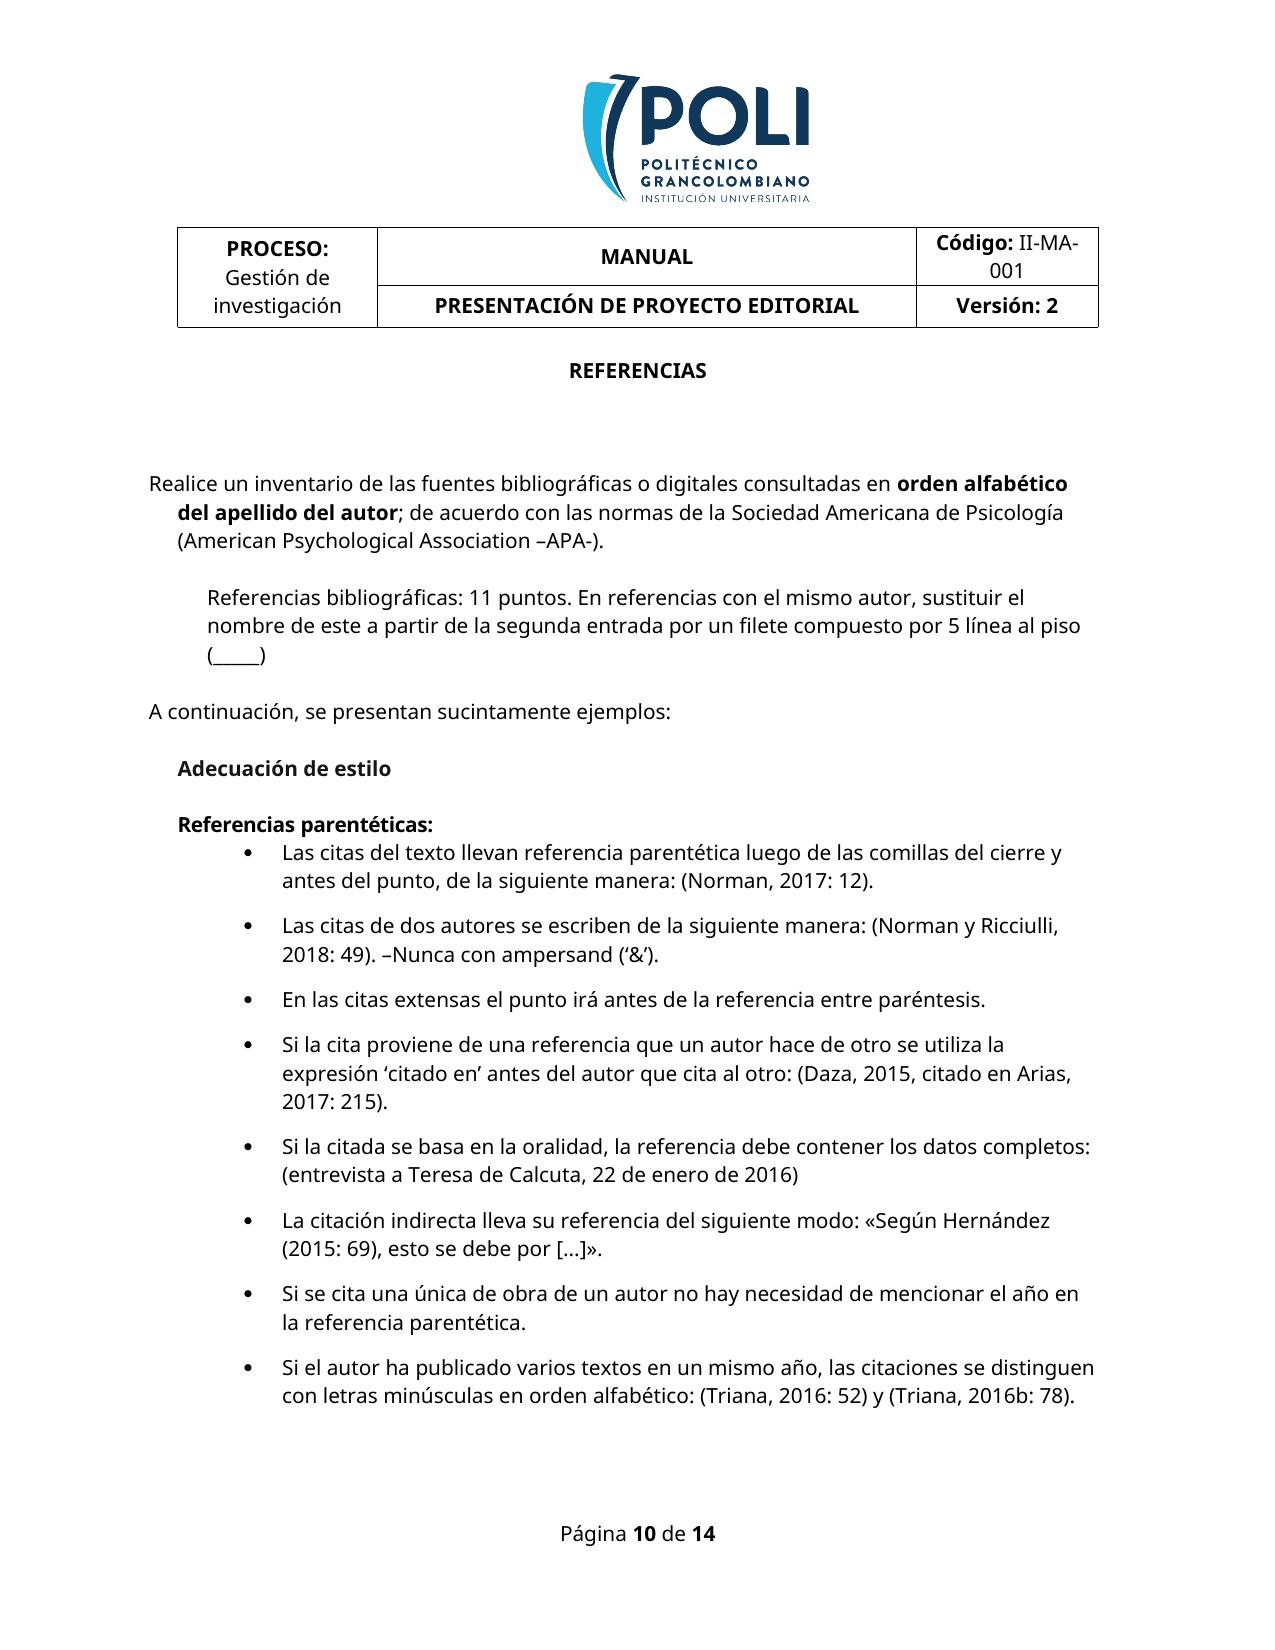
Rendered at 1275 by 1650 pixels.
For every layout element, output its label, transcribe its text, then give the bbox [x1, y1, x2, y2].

text Referencias parentéticas: [177, 811, 1098, 838]
list Si la citada se basa en la oralidad, la referencia debe contener los datos completos: (entrevista a Teresa de Calcuta, 22 de enero de 2016) [244, 1132, 1098, 1189]
list En las citas extensas el punto irá antes de la referencia entre paréntesis. [244, 985, 1098, 1013]
list Si el autor ha publicado varios textos en un mismo año, las citaciones se distinguen con letras minúsculas en orden alfabético: (Triana, 2016: 52) y (Triana, 2016b: 78). [244, 1353, 1098, 1410]
text Adecuación de estilo [177, 754, 1098, 782]
text REFERENCIAS [177, 356, 1098, 384]
list La citación indirecta lleva su referencia del siguiente modo: «Según Hernández (2015: 69), esto se debe por [...]». [244, 1206, 1098, 1263]
list Si la cita proviene de una referencia que un autor hace de otro se utiliza la expresión ‘citado en’ antes del autor que cita al otro: (Daza, 2015, citado en Arias, 2017: 215). [244, 1030, 1098, 1116]
list Si se cita una única de obra de un autor no hay necesidad de mencionar el año en la referencia parentética. [244, 1279, 1098, 1336]
list Las citas del texto llevan referencia parentética luego de las comillas del cierre y antes del punto, de la siguiente manera: (Norman, 2017: 12). [244, 838, 1098, 895]
picture [580, 73, 842, 203]
list Las citas de dos autores se escriben de la siguiente manera: (Norman y Ricciulli, 2018: 49). –Nunca con ampersand (‘&’). [244, 912, 1098, 968]
text A continuación, se presentan sucintamente ejemplos: [149, 697, 1097, 725]
text Realice un inventario de las fuentes bibliográficas o digitales consultadas en orden alfabético del apellido del autor; de acuerdo con las normas de la Sociedad Americana de Psicología (American Psychological Association –APA-). [149, 469, 1097, 555]
text Referencias bibliográficas: 11 puntos. En referencias con el mismo autor, sustituir el nombre de este a partir de la segunda entrada por un filete compuesto por 5 línea al piso (_____) [207, 583, 1098, 668]
